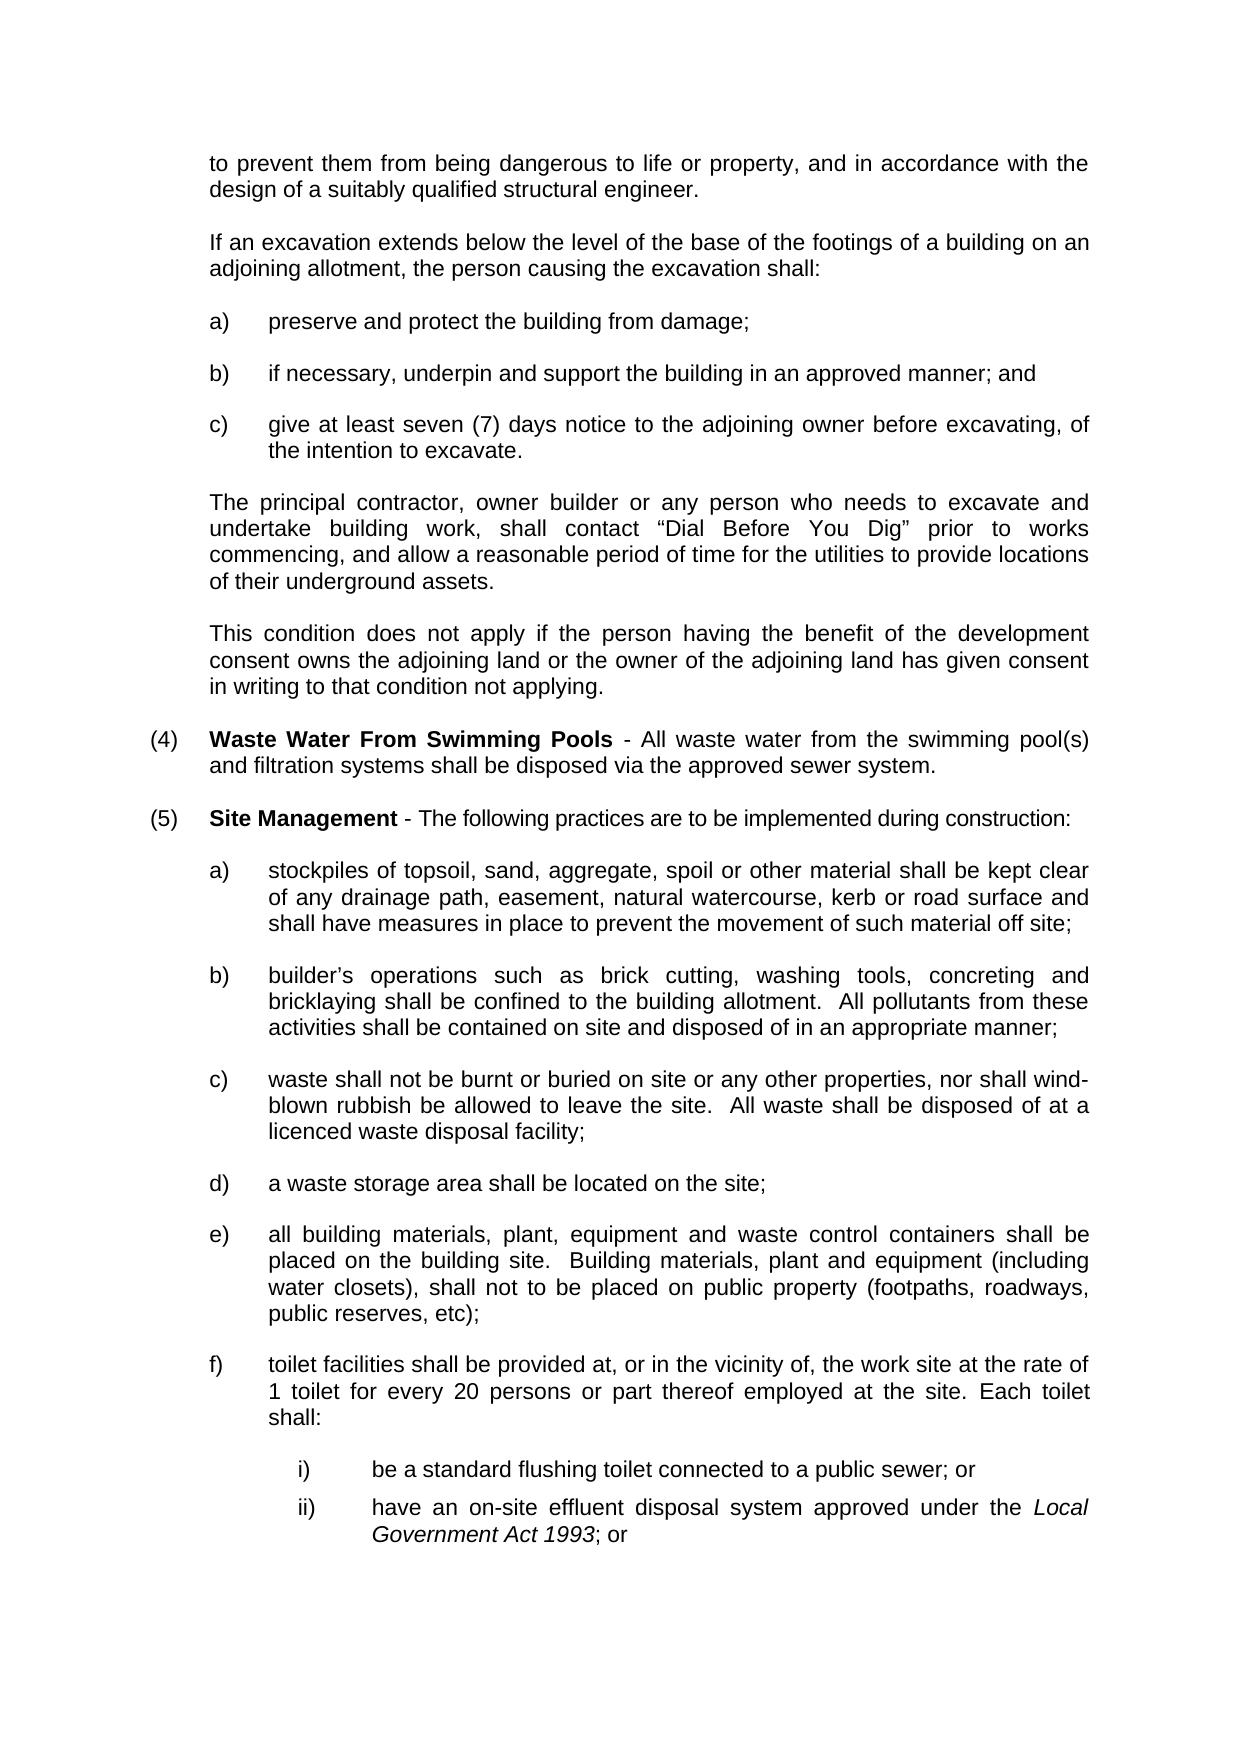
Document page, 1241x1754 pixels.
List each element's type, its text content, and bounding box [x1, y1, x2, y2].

list waste shall not be burnt or buried on site or any other properties, nor shall wind-blown rubbish be allowed to leave the site. All waste shall be disposed of at a licenced waste disposal facility; [209, 1066, 1090, 1145]
text This condition does not apply if the person having the benefit of the development consent owns the adjoining land or the owner of the adjoining land has given consent in writing to that condition not applying. [209, 620, 1090, 699]
text The principal contractor, owner builder or any person who needs to excavate and undertake building work, shall contact “Dial Before You Dig” prior to works commencing, and allow a reasonable period of time for the utilities to provide locations of their underground assets. [209, 488, 1090, 594]
list have an on-site effluent disposal system approved under the Local Government Act 1993; or [298, 1494, 1090, 1547]
list builder’s operations such as brick cutting, washing tools, concreting and bricklaying shall be confined to the building allotment. All pollutants from these activities shall be contained on site and disposed of in an appropriate manner; [209, 962, 1090, 1041]
list toilet facilities shall be provided at, or in the vicinity of, the work site at the rate of 1 toilet for every 20 persons or part thereof employed at the site. Each toilet shall: [209, 1351, 1090, 1431]
text (5) Site Management - The following practices are to be implemented during construction: [150, 805, 1090, 831]
text If an excavation extends below the level of the base of the footings of a building on an adjoining allotment, the person causing the excavation shall: [209, 229, 1090, 282]
list if necessary, underpin and support the building in an approved manner; and [209, 359, 1090, 386]
list a waste storage area shall be located on the site; [209, 1170, 1090, 1196]
list give at least seven (7) days notice to the adjoining owner before excavating, of the intention to excavate. [209, 411, 1090, 463]
list preserve and protect the building from damage; [209, 308, 1090, 334]
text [150, 150, 1090, 203]
list be a standard flushing toilet connected to a public sewer; or [298, 1456, 1090, 1482]
list all building materials, plant, equipment and waste control containers shall be placed on the building site. Building materials, plant and equipment (including water closets), shall not to be placed on public property (footpaths, roadways, public reserves, etc); [209, 1221, 1090, 1326]
list stockpiles of topsoil, sand, aggregate, spoil or other material shall be kept clear of any drainage path, easement, natural watercourse, kerb or road surface and shall have measures in place to prevent the movement of such material off site; [209, 857, 1090, 937]
text (4) Waste Water From Swimming Pools - All waste water from the swimming pool(s) and filtration systems shall be disposed via the approved sewer system. [150, 726, 1090, 778]
